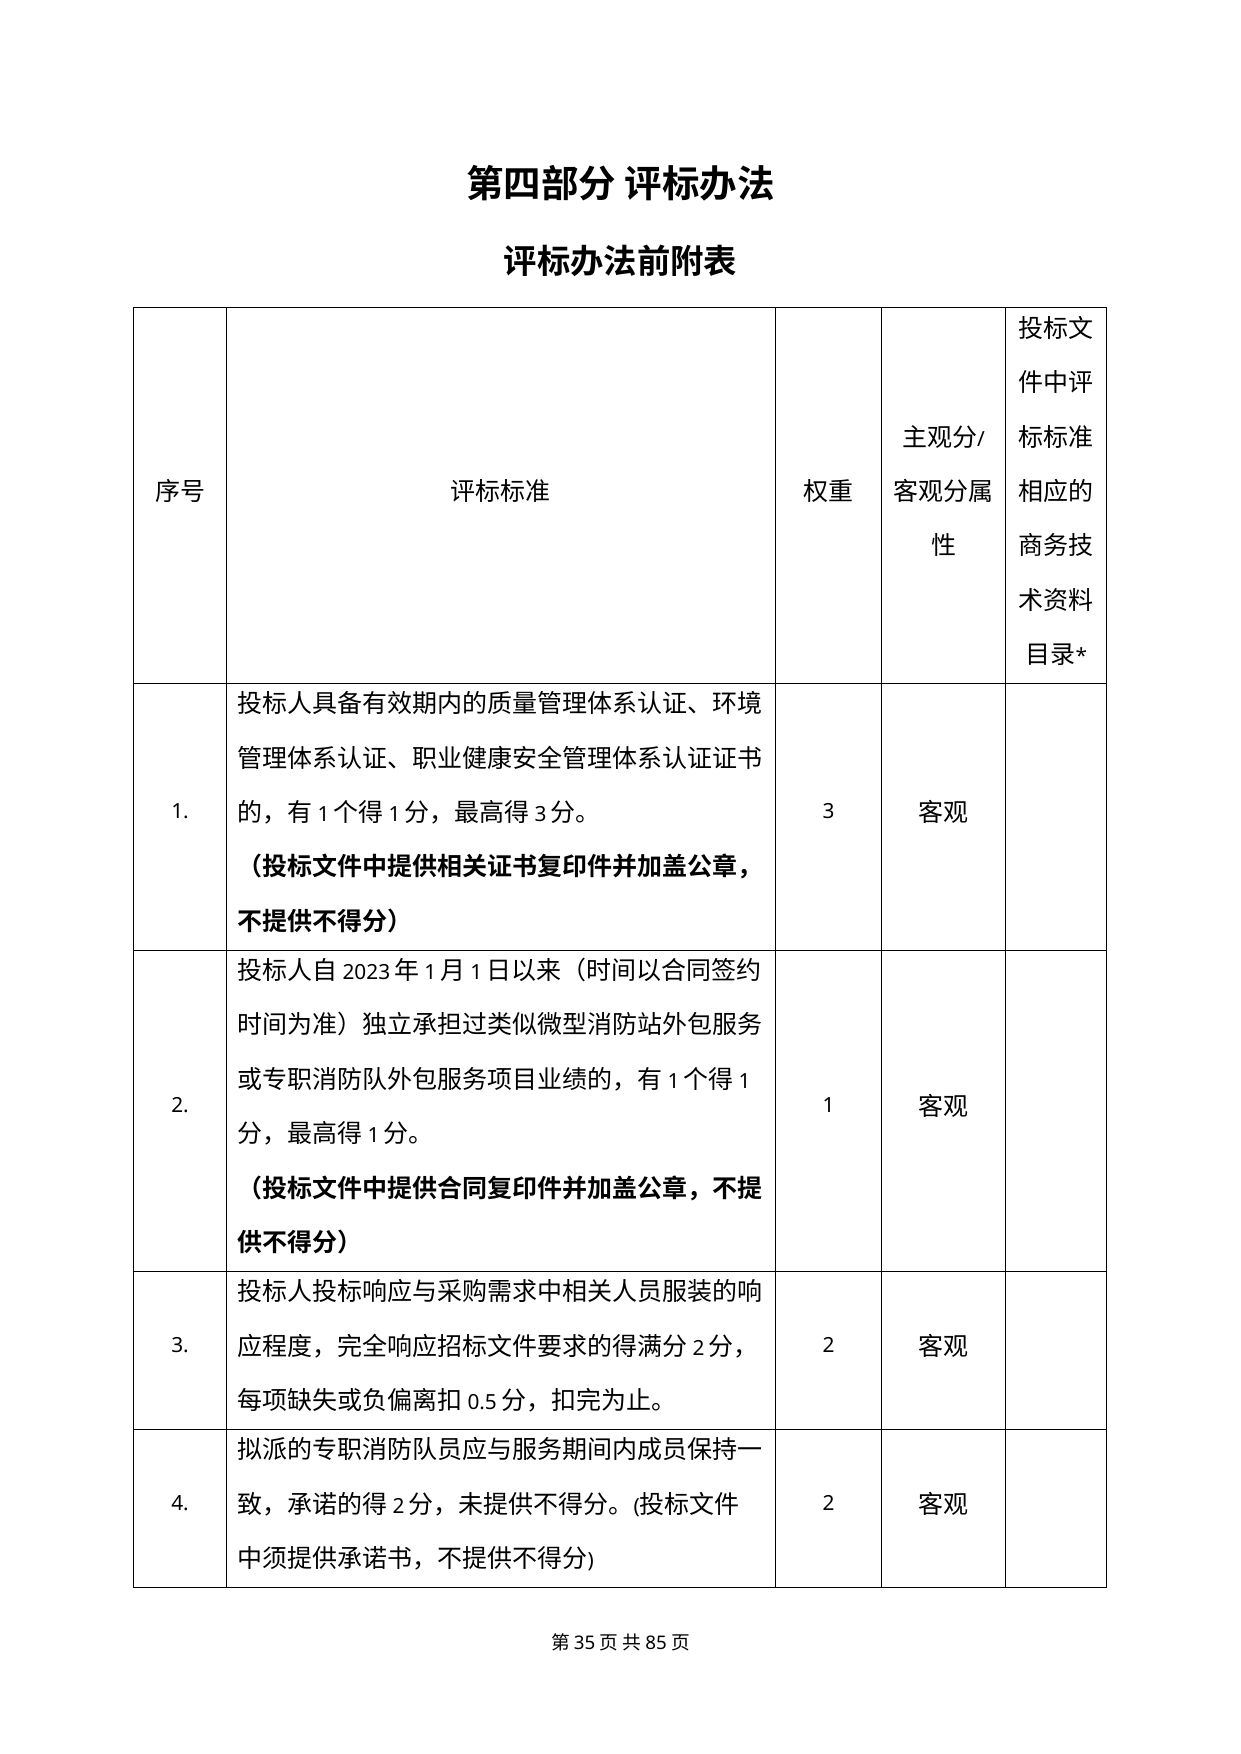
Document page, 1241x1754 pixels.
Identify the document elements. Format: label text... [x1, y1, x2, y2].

table_cell [1006, 684, 1106, 949]
table_cell 拟派的专职消防队员应与服务期间内成员保持一致，承诺的得2分，未提供不得分。(投标文件中须提供承诺书，不提供不得分) [227, 1430, 775, 1587]
table_cell 1 [776, 951, 881, 1271]
text 第四部分 评标办法 [189, 153, 1051, 208]
table_cell 投标人自2023年1月1日以来（时间以合同签约时间为准）独立承担过类似微型消防站外包服务或专职消防队外包服务项目业绩的，有1个得1分，最高得1分。 （投标文件中提供合同复印件并加盖公章，不提供不得分） [227, 951, 775, 1271]
text 评标办法前附表 [189, 235, 1051, 283]
table_cell 2 [776, 1430, 881, 1587]
table_header 主观分/客观分属性 [882, 308, 1005, 683]
table_cell 客观 [882, 1430, 1005, 1587]
table_cell [134, 1272, 226, 1429]
table_cell [134, 1430, 226, 1587]
table_cell 2 [776, 1272, 881, 1429]
table_cell [1006, 951, 1106, 1271]
table_header 权重 [776, 308, 881, 683]
table_cell 投标人投标响应与采购需求中相关人员服装的响应程度，完全响应招标文件要求的得满分2分，每项缺失或负偏离扣0.5分，扣完为止。 [227, 1272, 775, 1429]
table_header 投标文件中评标标准相应的商务技术资料目录* [1006, 308, 1106, 683]
table_cell 投标人具备有效期内的质量管理体系认证、环境管理体系认证、职业健康安全管理体系认证证书的，有1个得1分，最高得3分。 （投标文件中提供相关证书复印件并加盖公章，不提供不得分） [227, 684, 775, 949]
table_cell [1006, 1430, 1106, 1587]
table_cell 客观 [882, 951, 1005, 1271]
table_cell 客观 [882, 684, 1005, 949]
table_cell [134, 951, 226, 1271]
table_header 评标标准 [227, 308, 775, 683]
table_cell [1006, 1272, 1106, 1429]
table_cell 3 [776, 684, 881, 949]
table_header 序号 [134, 308, 226, 683]
table_cell [134, 684, 226, 949]
table_cell 客观 [882, 1272, 1005, 1429]
